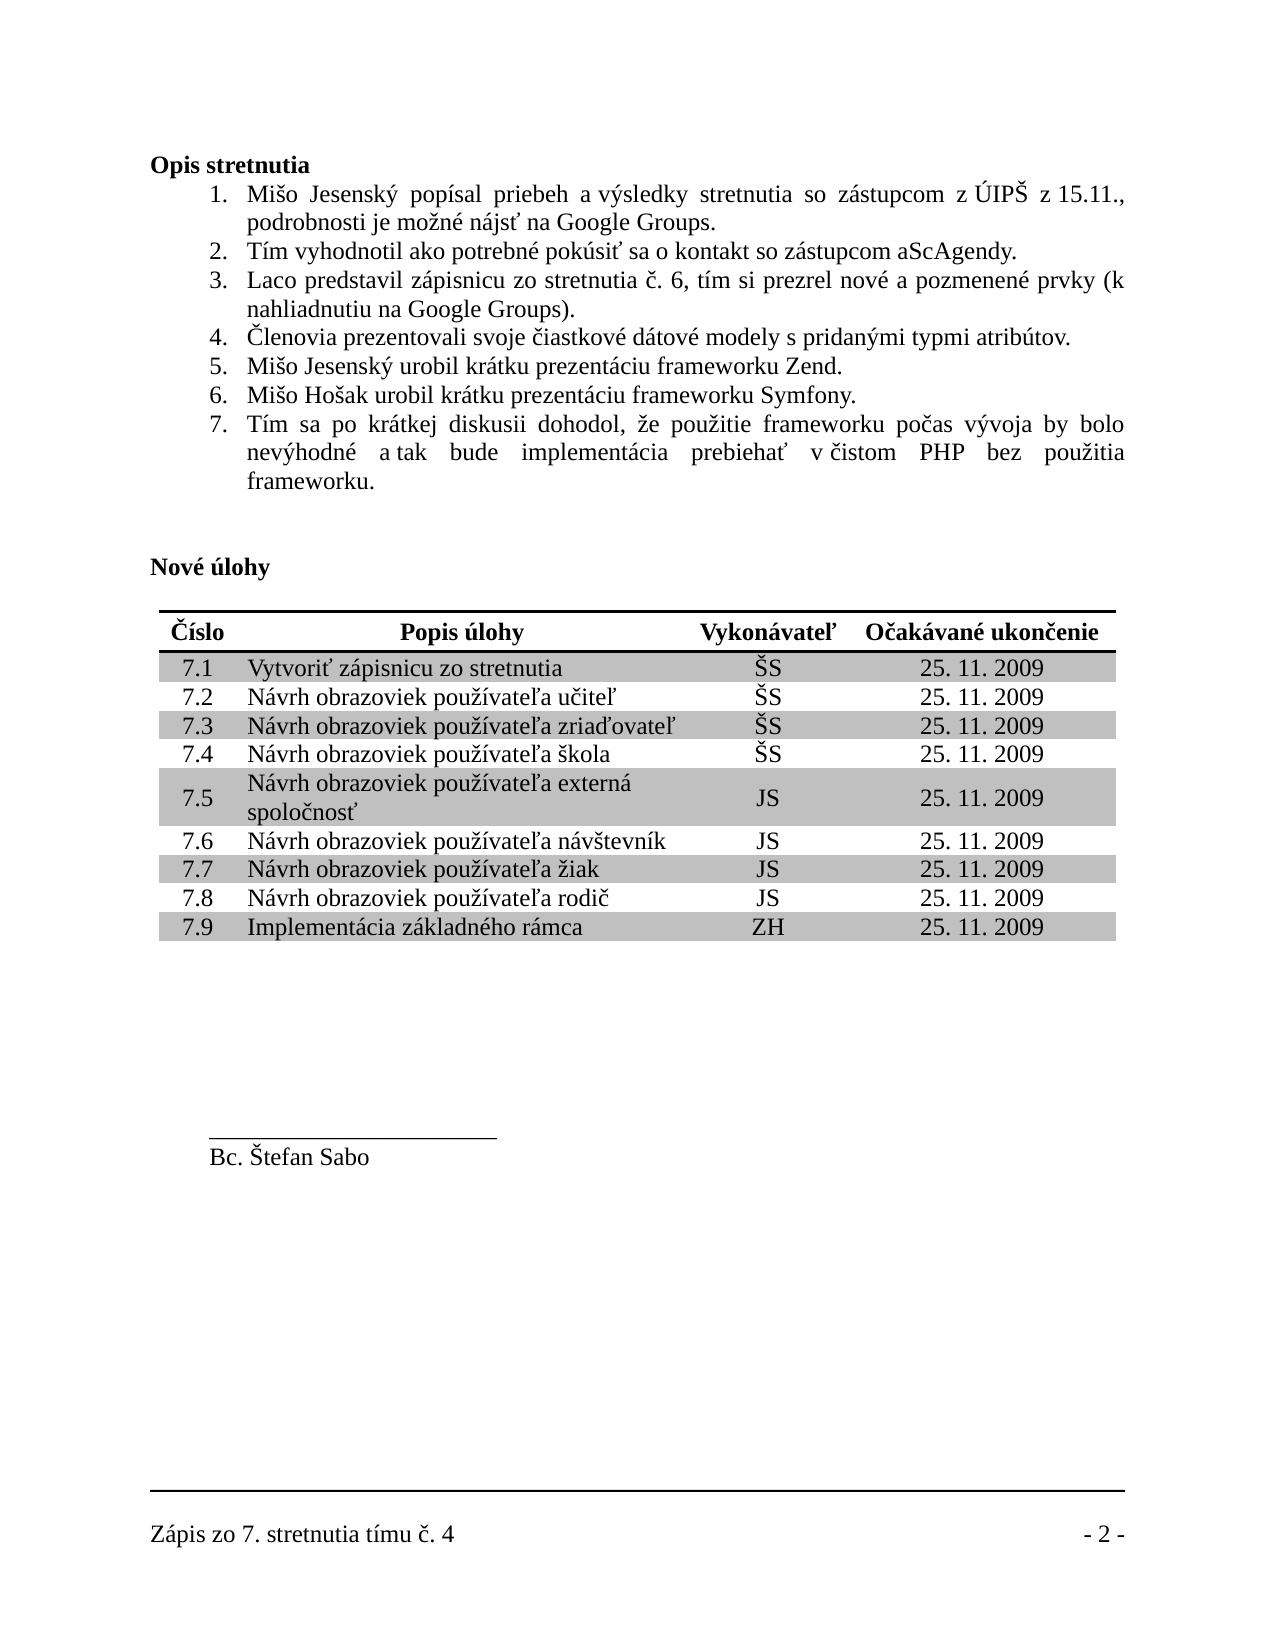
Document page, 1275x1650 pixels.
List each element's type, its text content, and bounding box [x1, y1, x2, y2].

text Bc. Štefan Sabo [150, 1142, 1125, 1171]
table_header Očakávané ukončenie [848, 613, 1116, 650]
table_cell 25. 11. 2009 [848, 826, 1116, 854]
table_cell Návrh obrazoviek používateľa návštevník [236, 826, 688, 854]
table_cell 25. 11. 2009 [848, 768, 1116, 826]
list Mišo Jesenský urobil krátku prezentáciu frameworku Zend. [209, 351, 1125, 380]
table_cell 7.5 [159, 768, 236, 826]
table_cell Návrh obrazoviek používateľa škola [236, 740, 688, 768]
table_cell JS [688, 826, 848, 854]
table_cell Vytvoriť zápisnicu zo stretnutia [236, 653, 688, 682]
text _______________________ [150, 1113, 1125, 1142]
table_cell Návrh obrazoviek používateľa rodič [236, 883, 688, 912]
table_cell ŠS [688, 740, 848, 768]
table_cell ŠS [688, 653, 848, 682]
table_cell 7.6 [159, 826, 236, 854]
table_cell 25. 11. 2009 [848, 912, 1116, 941]
table_cell 7.1 [159, 653, 236, 682]
text Nové úlohy [150, 552, 1125, 581]
table_cell ŠS [688, 711, 848, 739]
table_cell ZH [688, 912, 848, 941]
list Mišo Hošak urobil krátku prezentáciu frameworku Symfony. [209, 380, 1125, 409]
list Členovia prezentovali svoje čiastkové dátové modely s pridanými typmi atribútov. [209, 322, 1125, 351]
table_cell JS [688, 855, 848, 883]
table_cell 7.2 [159, 682, 236, 711]
table_cell 25. 11. 2009 [848, 682, 1116, 711]
table_cell 25. 11. 2009 [848, 711, 1116, 739]
table_cell 25. 11. 2009 [848, 653, 1116, 682]
table_cell 7.4 [159, 740, 236, 768]
table_cell 7.8 [159, 883, 236, 912]
table_cell 25. 11. 2009 [848, 740, 1116, 768]
table_cell 25. 11. 2009 [848, 883, 1116, 912]
list Laco predstavil zápisnicu zo stretnutia č. 6, tím si prezrel nové a pozmenené prvky (k nahliadnutiu na Google Groups). [209, 265, 1125, 322]
table_cell 25. 11. 2009 [848, 855, 1116, 883]
list Mišo Jesenský popísal priebeh a výsledky stretnutia so zástupcom z ÚIPŠ z 15.11., podrobnosti je možné nájsť na Google Groups. [209, 179, 1125, 236]
table_cell Návrh obrazoviek používateľa žiak [236, 855, 688, 883]
table_header Popis úlohy [236, 613, 688, 650]
table_cell JS [688, 883, 848, 912]
table_cell Návrh obrazoviek používateľa zriaďovateľ [236, 711, 688, 739]
table_cell 7.3 [159, 711, 236, 739]
text Opis stretnutia [150, 150, 1125, 179]
table_cell Návrh obrazoviek používateľa učiteľ [236, 682, 688, 711]
list Tím sa po krátkej diskusii dohodol, že použitie frameworku počas vývoja by bolo nevýhodné a tak bude implementácia prebiehať v čistom PHP bez použitia frameworku. [209, 409, 1125, 495]
table_cell 7.7 [159, 855, 236, 883]
table_cell JS [688, 768, 848, 826]
table_header Číslo [159, 613, 236, 650]
list Tím vyhodnotil ako potrebné pokúsiť sa o kontakt so zástupcom aScAgendy. [209, 236, 1125, 265]
table_header Vykonávateľ [688, 613, 848, 650]
table_cell 7.9 [159, 912, 236, 941]
table_cell ŠS [688, 682, 848, 711]
table_cell Návrh obrazoviek používateľa externá spoločnosť [236, 768, 688, 826]
table_cell Implementácia základného rámca [236, 912, 688, 941]
